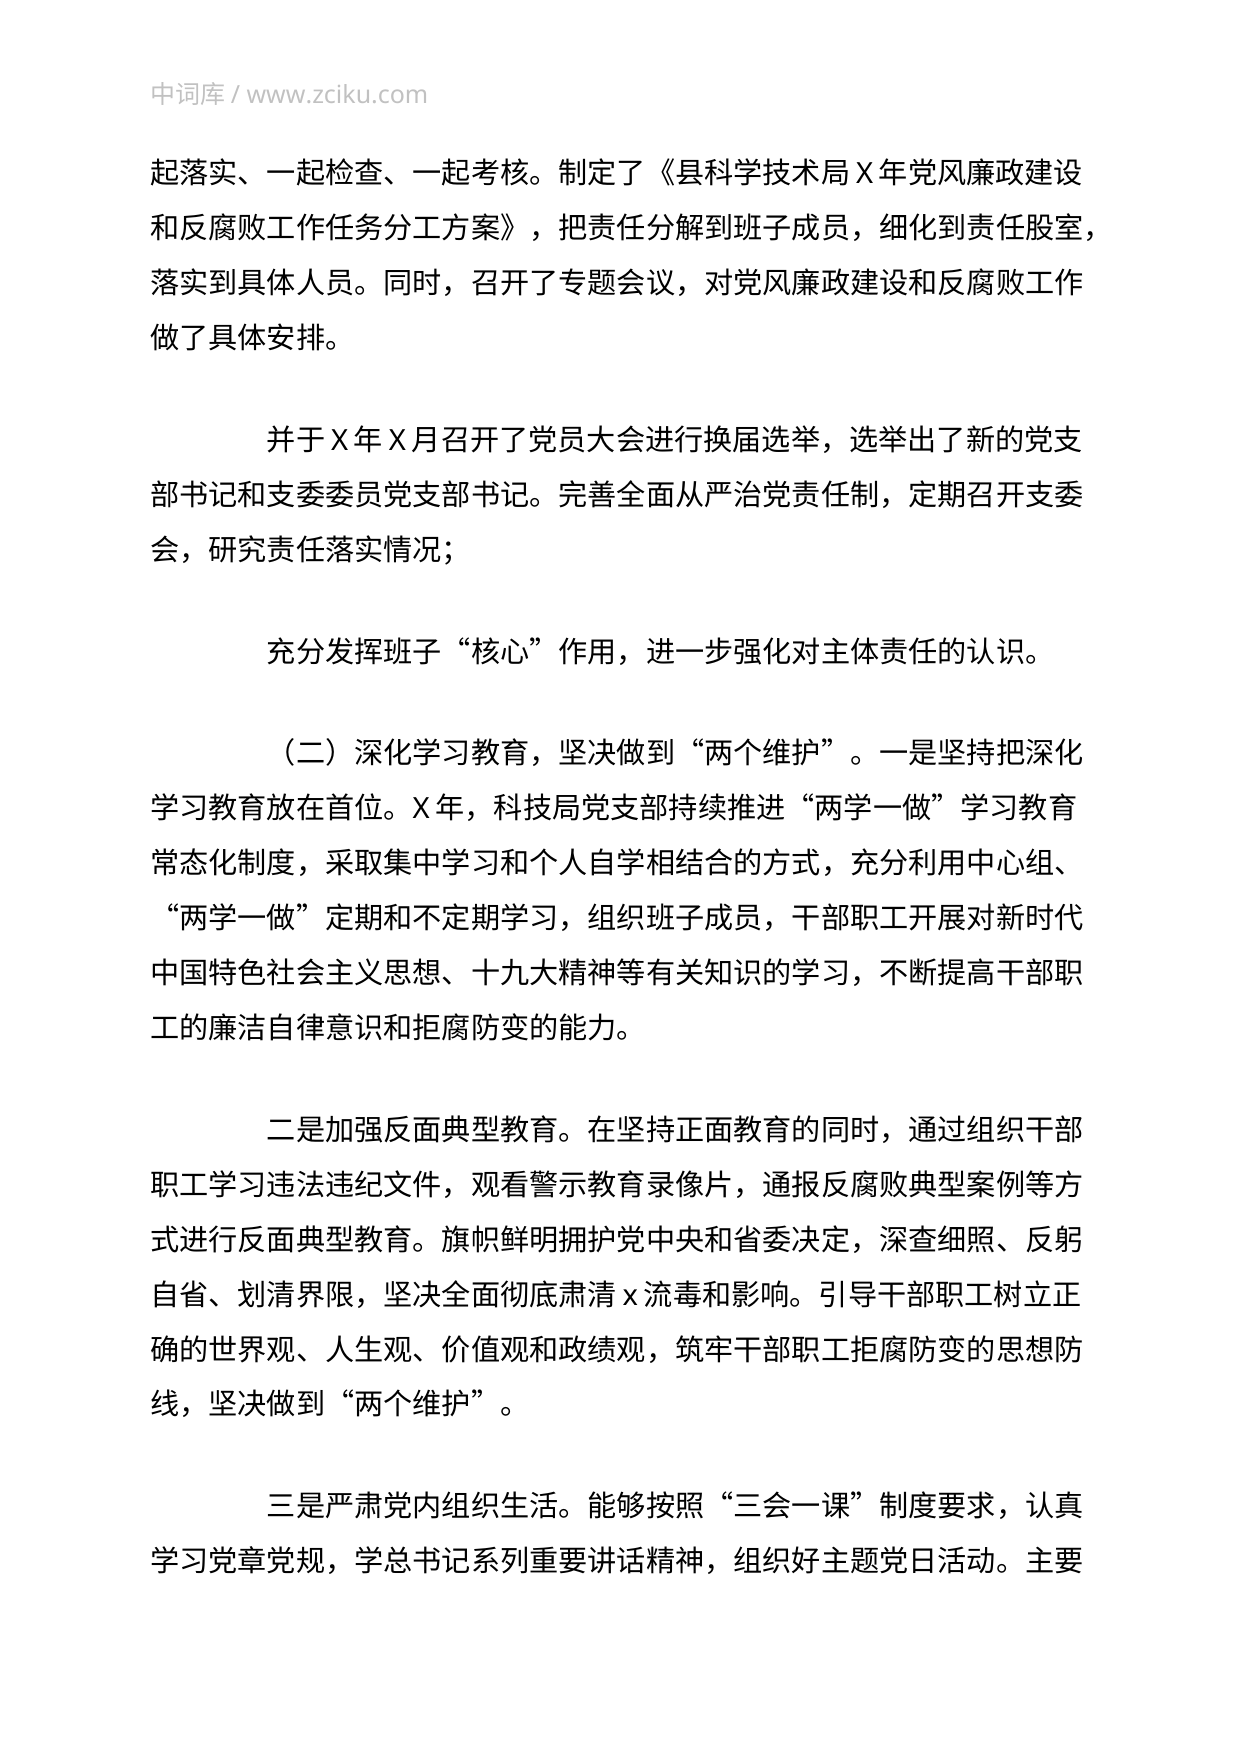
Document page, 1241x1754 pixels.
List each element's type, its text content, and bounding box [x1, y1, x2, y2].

text 二是加强反面典型教育。在坚持正面教育的同时，通过组织干部职工学习违法违纪文件，观看警示教育录像片，通报反腐败典型案例等方式进行反面典型教育。旗帜鲜明拥护党中央和省委决定，深查细照、反躬自省、划清界限，坚决全面彻底肃清x流毒和影响。引导干部职工树立正确的世界观、人生观、价值观和政绩观，筑牢干部职工拒腐防变的思想防线，坚决做到“两个维护”。 [150, 1106, 1090, 1423]
text 充分发挥班子“核心”作用，进一步强化对主体责任的认识。 [150, 628, 1090, 671]
text （二）深化学习教育，坚决做到“两个维护”。一是坚持把深化学习教育放在首位。X年，科技局党支部持续推进“两学一做”学习教育常态化制度，采取集中学习和个人自学相结合的方式，充分利用中心组、“两学一做”定期和不定期学习，组织班子成员，干部职工开展对新时代中国特色社会主义思想、十九大精神等有关知识的学习，不断提高干部职工的廉洁自律意识和拒腐防变的能力。 [150, 730, 1090, 1047]
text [150, 1483, 1090, 1580]
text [150, 150, 1090, 357]
text 并于X年X月召开了党员大会进行换届选举，选举出了新的党支部书记和支委委员党支部书记。完善全面从严治党责任制，定期召开支委会，研究责任落实情况； [150, 417, 1090, 569]
